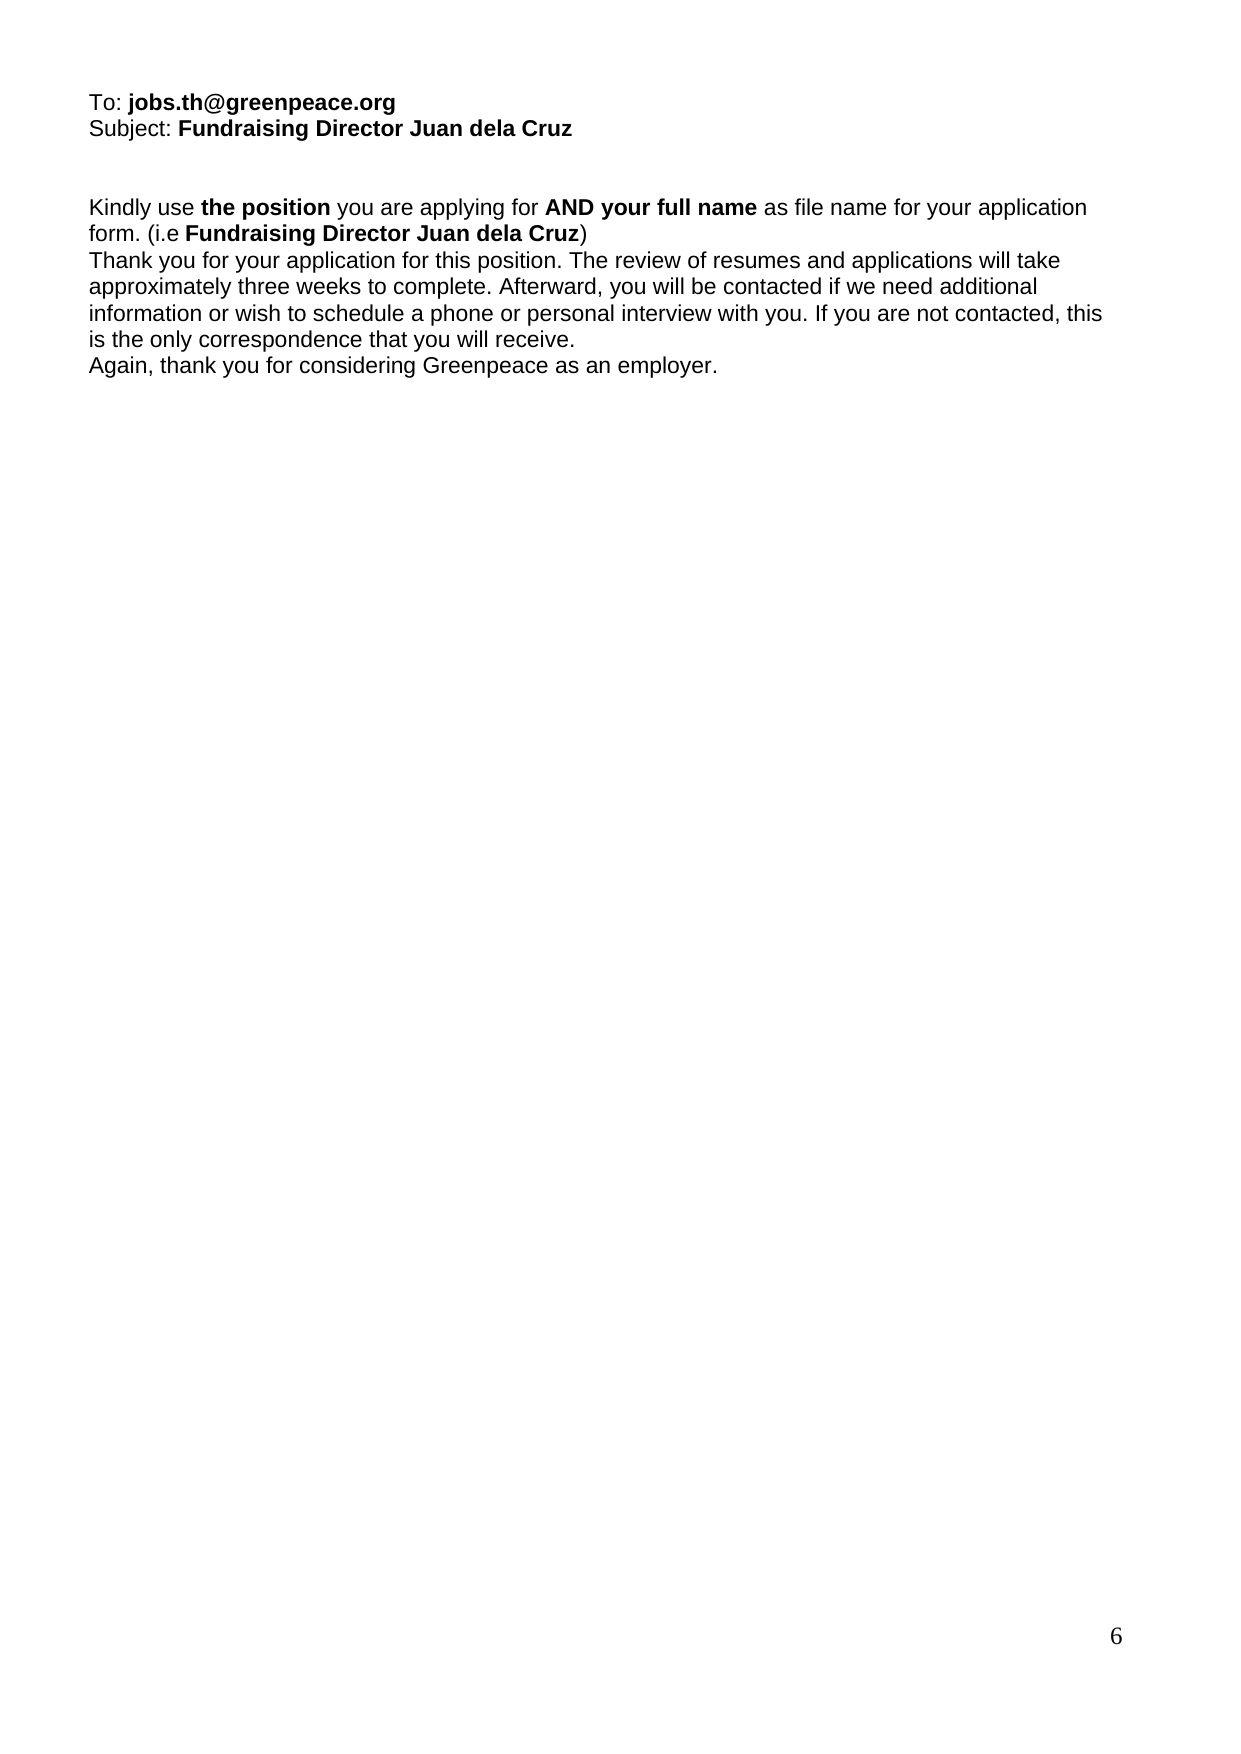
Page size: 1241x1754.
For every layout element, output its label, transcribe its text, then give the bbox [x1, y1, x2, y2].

text To: jobs.th@greenpeace.org [89, 89, 1122, 115]
text Subject: Fundraising Director Juan dela Cruz [89, 115, 1122, 141]
text Kindly use the position you are applying for AND your full name as file name for your application form. (i.e Fundraising Director Juan dela Cruz) [89, 194, 1122, 247]
text Again, thank you for considering Greenpeace as an employer. [89, 352, 1122, 379]
text Thank you for your application for this position. The review of resumes and applications will take approximately three weeks to complete. Afterward, you will be contacted if we need additional information or wish to schedule a phone or personal interview with you. If you are not contacted, this is the only correspondence that you will receive. [89, 247, 1122, 352]
